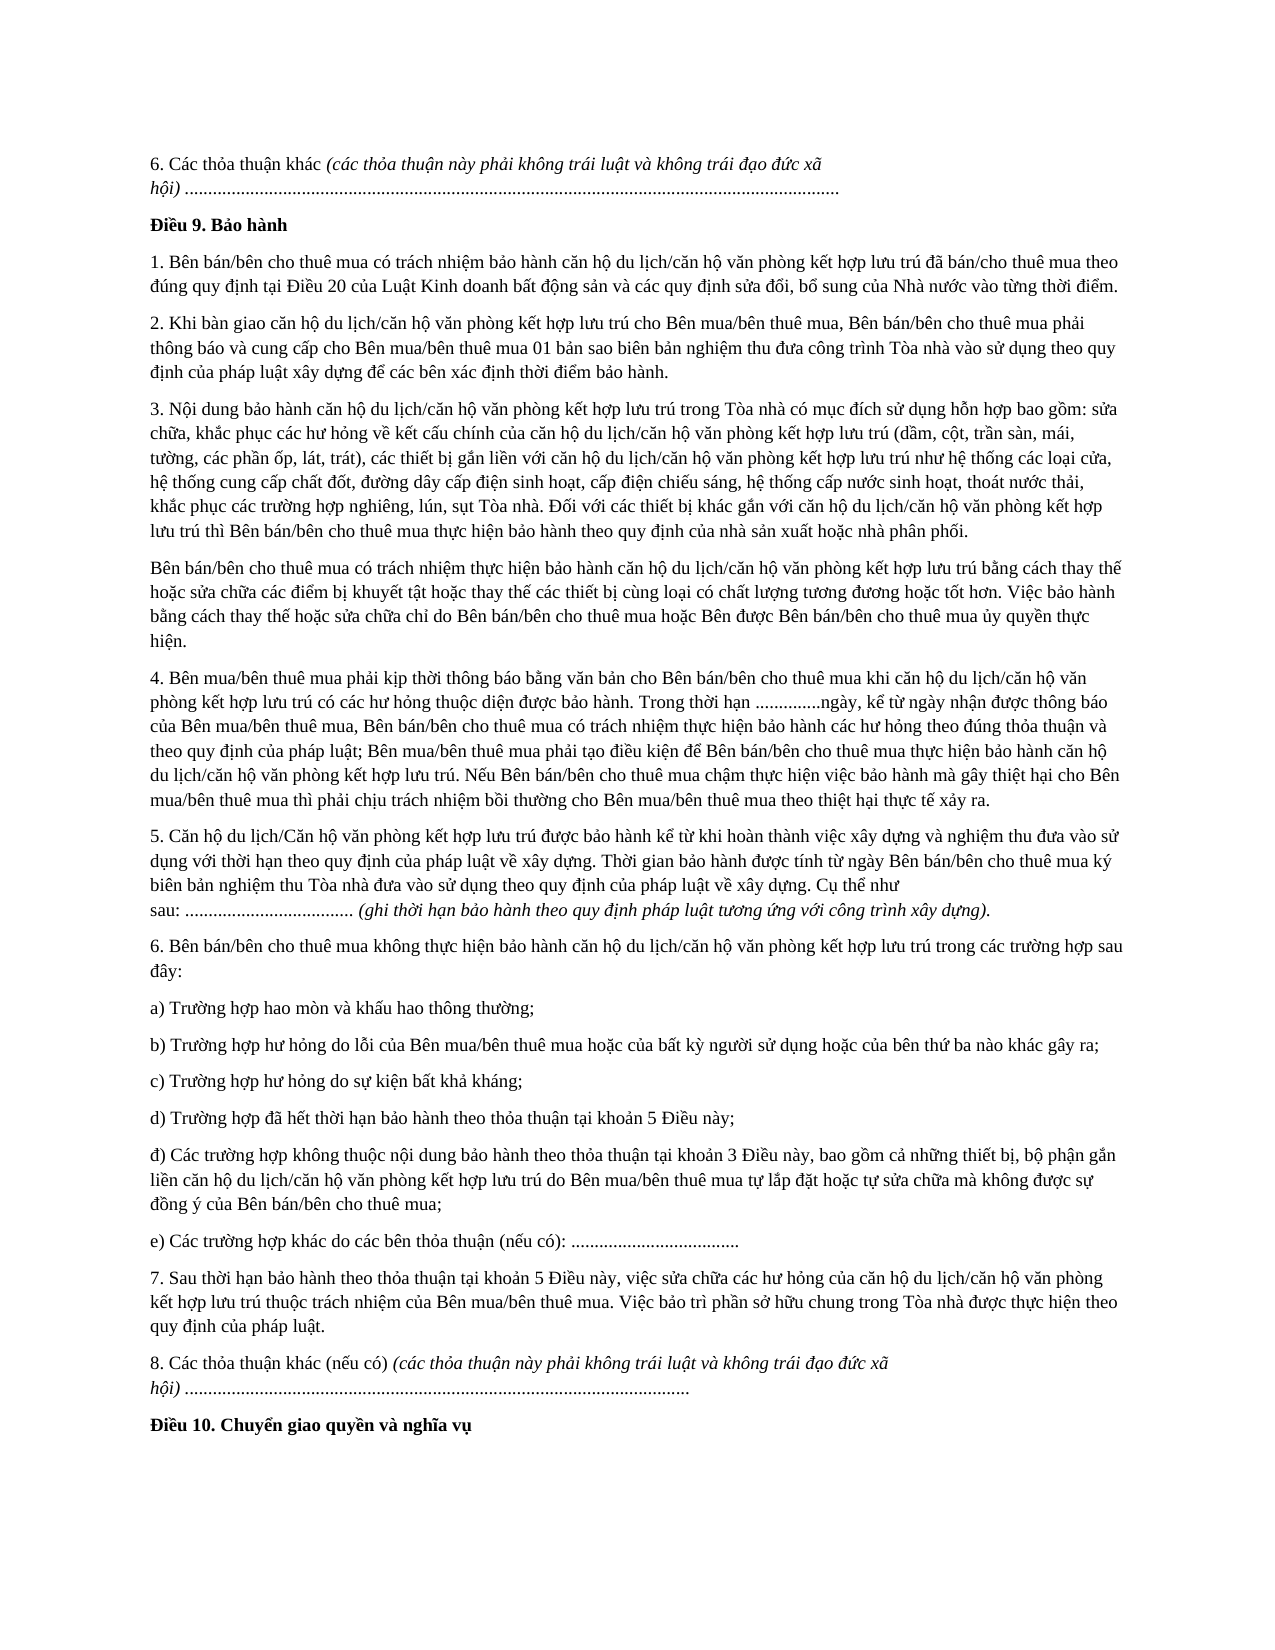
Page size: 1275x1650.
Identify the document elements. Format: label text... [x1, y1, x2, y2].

text 4. Bên mua/bên thuê mua phải kịp thời thông báo bằng văn bản cho Bên bán/bên cho thuê mua khi căn hộ du lịch/căn hộ văn phòng kết hợp lưu trú có các hư hỏng thuộc diện được bảo hành. Trong thời hạn ..............ngày, kể từ ngày nhận được thông báo của Bên mua/bên thuê mua, Bên bán/bên cho thuê mua có trách nhiệm thực hiện bảo hành các hư hỏng theo đúng thỏa thuận và theo quy định của pháp luật; Bên mua/bên thuê mua phải tạo điều kiện để Bên bán/bên cho thuê mua thực hiện bảo hành căn hộ du lịch/căn hộ văn phòng kết hợp lưu trú. Nếu Bên bán/bên cho thuê mua chậm thực hiện việc bảo hành mà gây thiệt hại cho Bên mua/bên thuê mua thì phải chịu trách nhiệm bồi thường cho Bên mua/bên thuê mua theo thiệt hại thực tế xảy ra. [150, 664, 1125, 810]
text đ) Các trường hợp không thuộc nội dung bảo hành theo thỏa thuận tại khoản 3 Điều này, bao gồm cả những thiết bị, bộ phận gắn liền căn hộ du lịch/căn hộ văn phòng kết hợp lưu trú do Bên mua/bên thuê mua tự lắp đặt hoặc tự sửa chữa mà không được sự đồng ý của Bên bán/bên cho thuê mua; [150, 1141, 1125, 1214]
text 6. Bên bán/bên cho thuê mua không thực hiện bảo hành căn hộ du lịch/căn hộ văn phòng kết hợp lưu trú trong các trường hợp sau đây: [150, 932, 1125, 981]
text 1. Bên bán/bên cho thuê mua có trách nhiệm bảo hành căn hộ du lịch/căn hộ văn phòng kết hợp lưu trú đã bán/cho thuê mua theo đúng quy định tại Điều 20 của Luật Kinh doanh bất động sản và các quy định sửa đổi, bổ sung của Nhà nước vào từng thời điểm. [150, 248, 1125, 297]
text 7. Sau thời hạn bảo hành theo thỏa thuận tại khoản 5 Điều này, việc sửa chữa các hư hỏng của căn hộ du lịch/căn hộ văn phòng kết hợp lưu trú thuộc trách nhiệm của Bên mua/bên thuê mua. Việc bảo trì phần sở hữu chung trong Tòa nhà được thực hiện theo quy định của pháp luật. [150, 1264, 1125, 1337]
text c) Trường hợp hư hỏng do sự kiện bất khả kháng; [150, 1067, 1125, 1092]
text 2. Khi bàn giao căn hộ du lịch/căn hộ văn phòng kết hợp lưu trú cho Bên mua/bên thuê mua, Bên bán/bên cho thuê mua phải thông báo và cung cấp cho Bên mua/bên thuê mua 01 bản sao biên bản nghiệm thu đưa công trình Tòa nhà vào sử dụng theo quy định của pháp luật xây dựng để các bên xác định thời điểm bảo hành. [150, 309, 1125, 382]
text b) Trường hợp hư hỏng do lỗi của Bên mua/bên thuê mua hoặc của bất kỳ người sử dụng hoặc của bên thứ ba nào khác gây ra; [150, 1031, 1125, 1055]
text 6. Các thỏa thuận khác (các thỏa thuận này phải không trái luật và không trái đạo đức xã hội) ............................................................................................................................................ [150, 150, 1125, 199]
text Điều 9. Bảo hành [150, 211, 1125, 236]
text a) Trường hợp hao mòn và khấu hao thông thường; [150, 994, 1125, 1018]
text 3. Nội dung bảo hành căn hộ du lịch/căn hộ văn phòng kết hợp lưu trú trong Tòa nhà có mục đích sử dụng hỗn hợp bao gồm: sửa chữa, khắc phục các hư hỏng về kết cấu chính của căn hộ du lịch/căn hộ văn phòng kết hợp lưu trú (dầm, cột, trần sàn, mái, tường, các phần ốp, lát, trát), các thiết bị gắn liền với căn hộ du lịch/căn hộ văn phòng kết hợp lưu trú như hệ thống các loại cửa, hệ thống cung cấp chất đốt, đường dây cấp điện sinh hoạt, cấp điện chiếu sáng, hệ thống cấp nước sinh hoạt, thoát nước thải, khắc phục các trường hợp nghiêng, lún, sụt Tòa nhà. Đối với các thiết bị khác gắn với căn hộ du lịch/căn hộ văn phòng kết hợp lưu trú thì Bên bán/bên cho thuê mua thực hiện bảo hành theo quy định của nhà sản xuất hoặc nhà phân phối. [150, 395, 1125, 541]
text 5. Căn hộ du lịch/Căn hộ văn phòng kết hợp lưu trú được bảo hành kể từ khi hoàn thành việc xây dựng và nghiệm thu đưa vào sử dụng với thời hạn theo quy định của pháp luật về xây dựng. Thời gian bảo hành được tính từ ngày Bên bán/bên cho thuê mua ký biên bản nghiệm thu Tòa nhà đưa vào sử dụng theo quy định của pháp luật về xây dựng. Cụ thể như sau: .................................... (ghi thời hạn bảo hành theo quy định pháp luật tương ứng với công trình xây dựng). [150, 822, 1125, 920]
text d) Trường hợp đã hết thời hạn bảo hành theo thỏa thuận tại khoản 5 Điều này; [150, 1104, 1125, 1129]
text Điều 10. Chuyển giao quyền và nghĩa vụ [150, 1411, 1125, 1435]
text e) Các trường hợp khác do các bên thỏa thuận (nếu có): .................................... [150, 1227, 1125, 1251]
text Bên bán/bên cho thuê mua có trách nhiệm thực hiện bảo hành căn hộ du lịch/căn hộ văn phòng kết hợp lưu trú bằng cách thay thế hoặc sửa chữa các điểm bị khuyết tật hoặc thay thế các thiết bị cùng loại có chất lượng tương đương hoặc tốt hơn. Việc bảo hành bằng cách thay thế hoặc sửa chữa chỉ do Bên bán/bên cho thuê mua hoặc Bên được Bên bán/bên cho thuê mua ủy quyền thực hiện. [150, 554, 1125, 651]
text 8. Các thỏa thuận khác (nếu có) (các thỏa thuận này phải không trái luật và không trái đạo đức xã hội) ............................................................................................................ [150, 1349, 1125, 1398]
